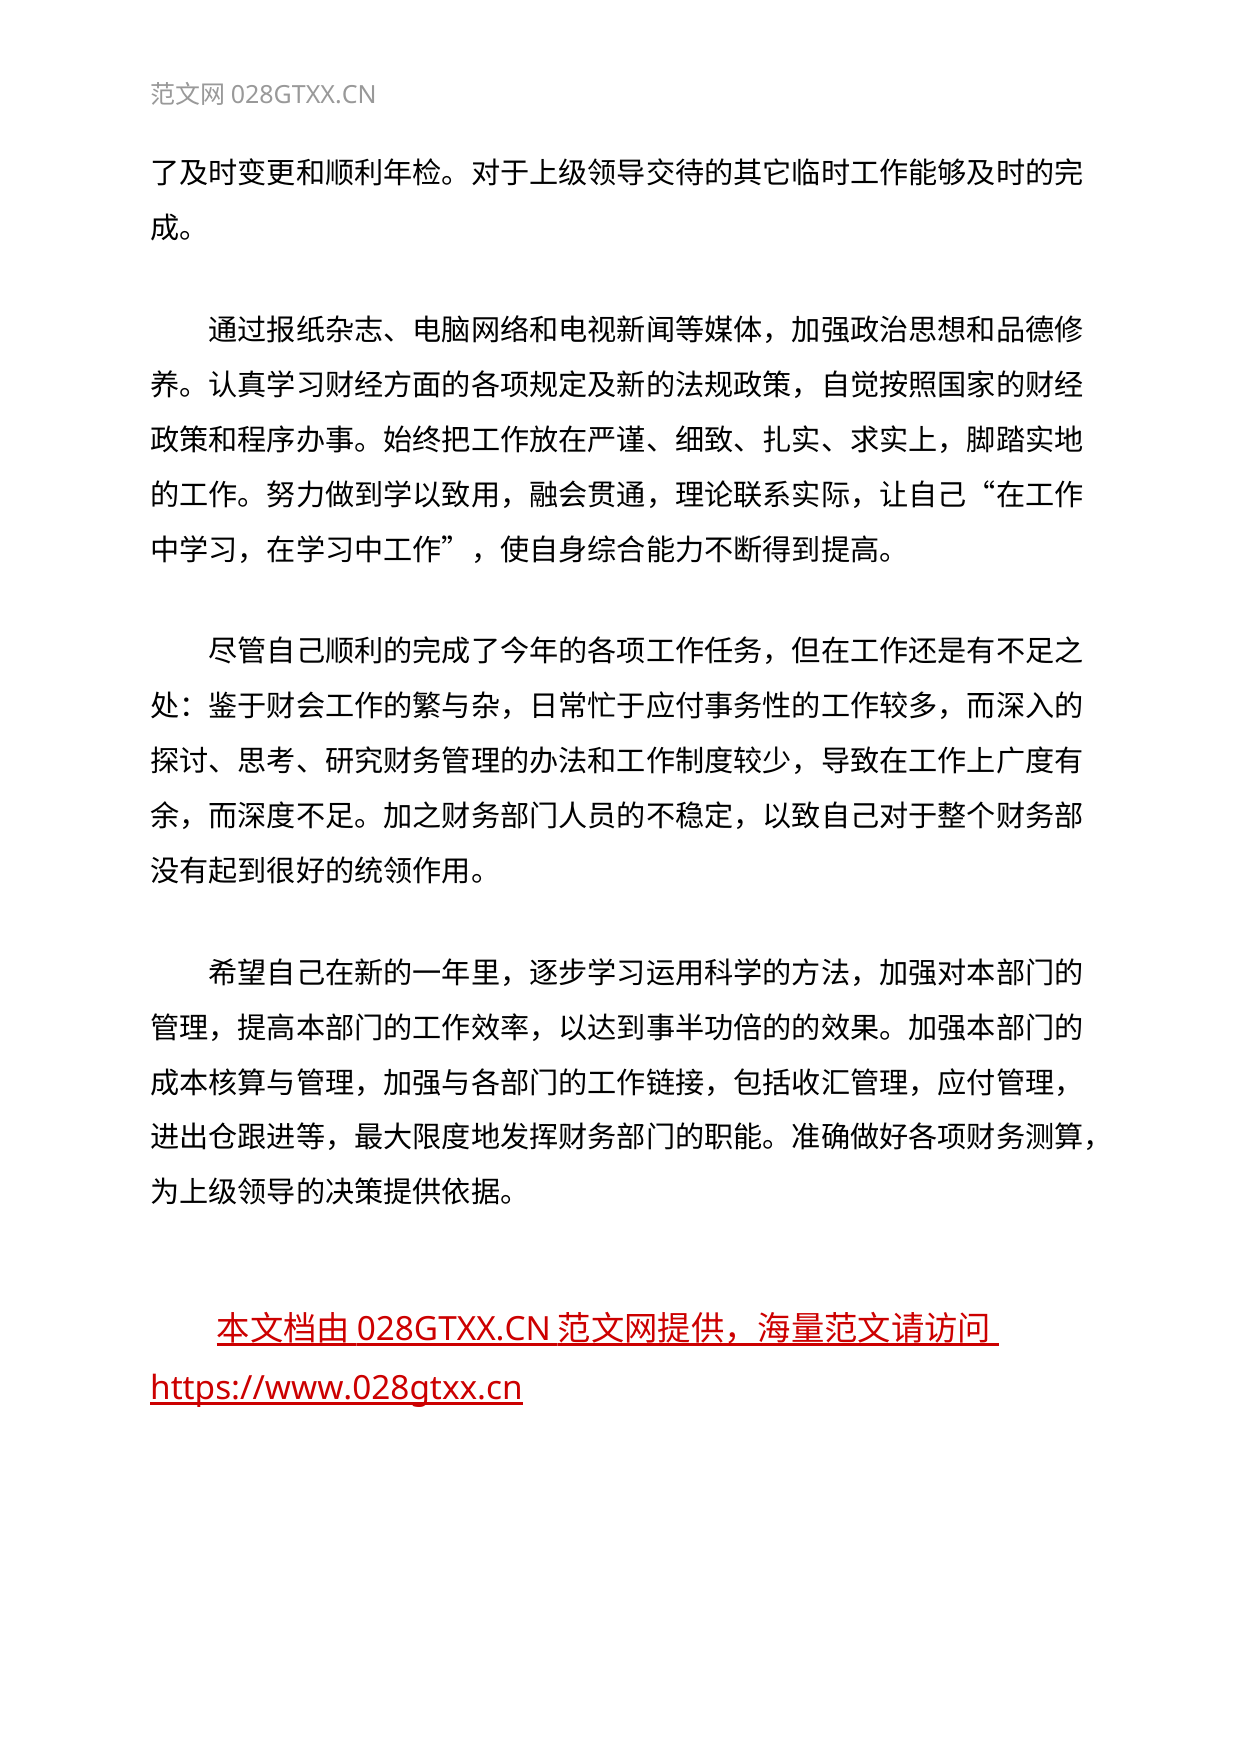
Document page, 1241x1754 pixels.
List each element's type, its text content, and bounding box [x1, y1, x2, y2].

text 通过报纸杂志、电脑网络和电视新闻等媒体，加强政治思想和品德修养。认真学习财经方面的各项规定及新的法规政策，自觉按照国家的财经政策和程序办事。始终把工作放在严谨、细致、扎实、求实上，脚踏实地的工作。努力做到学以致用，融会贯通，理论联系实际，让自己“在工作中学习，在学习中工作”，使自身综合能力不断得到提高。 [150, 307, 1090, 568]
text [150, 150, 1090, 247]
text 本文档由028GTXX.CN范文网提供，海量范文请访问 https://www.028gtxx.cn [150, 1302, 1090, 1409]
text 尽管自己顺利的完成了今年的各项工作任务，但在工作还是有不足之处：鉴于财会工作的繁与杂，日常忙于应付事务性的工作较多，而深入的探讨、思考、研究财务管理的办法和工作制度较少，导致在工作上广度有余，而深度不足。加之财务部门人员的不稳定，以致自己对于整个财务部没有起到很好的统领作用。 [150, 628, 1090, 890]
text 希望自己在新的一年里，逐步学习运用科学的方法，加强对本部门的管理，提高本部门的工作效率，以达到事半功倍的的效果。加强本部门的成本核算与管理，加强与各部门的工作链接，包括收汇管理，应付管理，进出仓跟进等，最大限度地发挥财务部门的职能。准确做好各项财务测算，为上级领导的决策提供依据。 [150, 949, 1090, 1211]
